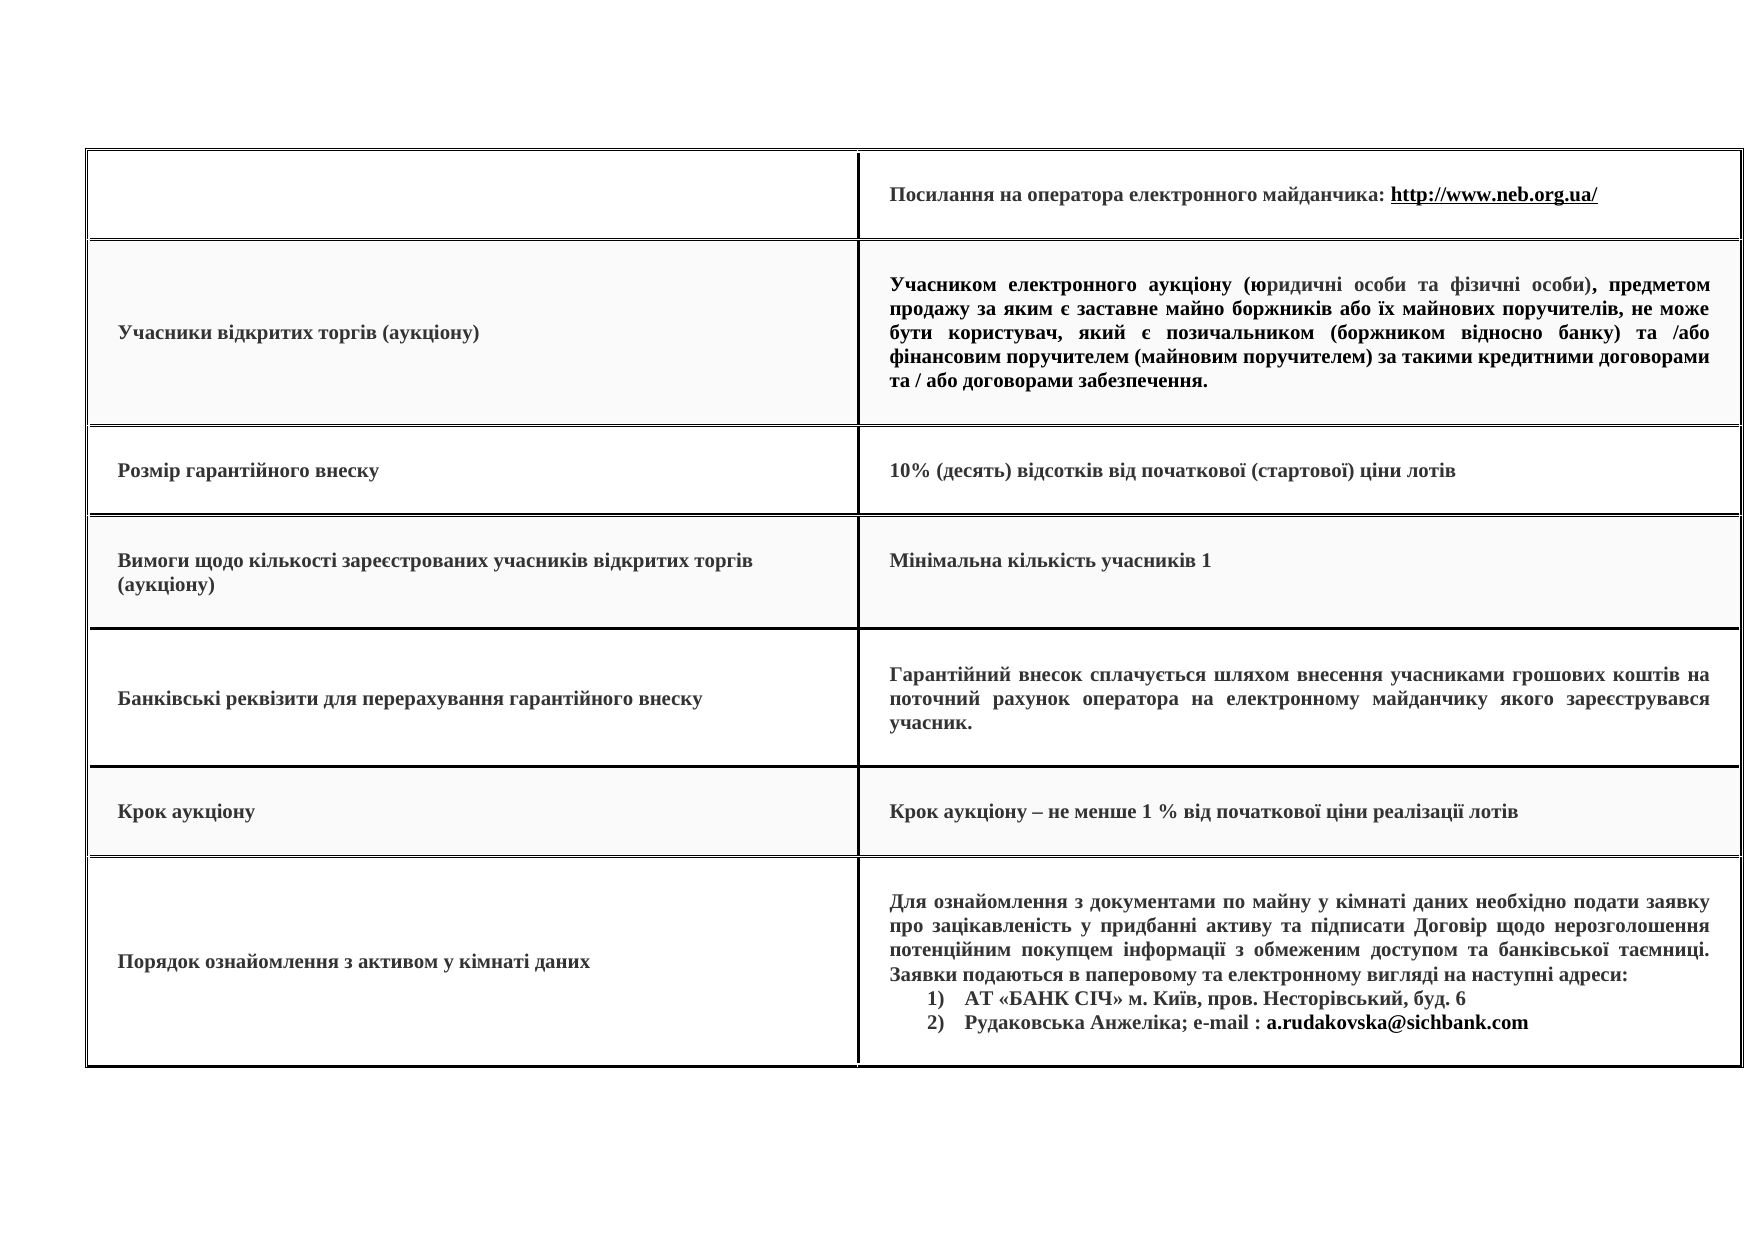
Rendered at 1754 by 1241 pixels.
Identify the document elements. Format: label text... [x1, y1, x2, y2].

table_cell Мінімальна кількість учасників 1 [860, 513, 1741, 627]
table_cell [858, 151, 1740, 237]
table_cell Гарантійний внесок сплачується шляхом внесення учасниками грошових коштів на поточний рахунок оператора на електронному майданчику якого зареєструвався учасник. [860, 627, 1740, 765]
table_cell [86, 149, 858, 237]
table_cell Для ознайомлення з документами по майну у кімнаті даних необхідно подати заявку про зацікавленість у придбанні активу та підписати Договір щодо нерозголошення потенційним покупцем інформації з обмеженим доступом та банківської таємниці. Заявки подаються в паперовому та електронному вигляді на наступні адреси: АТ «БАНК СІЧ» м. Київ, пров. Несторівський, буд. 6 Рудаковська Анжеліка; e-mail : a.rudakovska@sichbank.com [858, 855, 1742, 1065]
table_cell Крок аукціону [88, 765, 857, 855]
table_cell Вимоги щодо кількості зареєстрованих учасників відкритих торгів (аукціону) [88, 513, 857, 627]
table_cell 10% (десять) відсотків від початкової (стартової) ціни лотів [860, 424, 1741, 513]
table_cell Розмір гарантійного внеску [88, 424, 857, 513]
table_cell Крок аукціону – не менше 1 % від початкової ціни реалізації лотів [860, 765, 1740, 855]
table_cell Учасники відкритих торгів (аукціону) [88, 238, 857, 423]
table_cell Учасником електронного аукціону (юридичні особи та фізичні особи), предметом продажу за яким є заставне майно боржників або їх майнових поручителів, не може бути користувач, який є позичальником (боржником відносно банку) та /або фінансовим поручителем (майновим поручителем) за такими кредитними договорами та / або договорами забезпечення. [860, 238, 1741, 423]
table_cell Банківські реквізити для перерахування гарантійного внеску [88, 627, 857, 765]
table_cell Порядок ознайомлення з активом у кімнаті даних [86, 855, 858, 1065]
